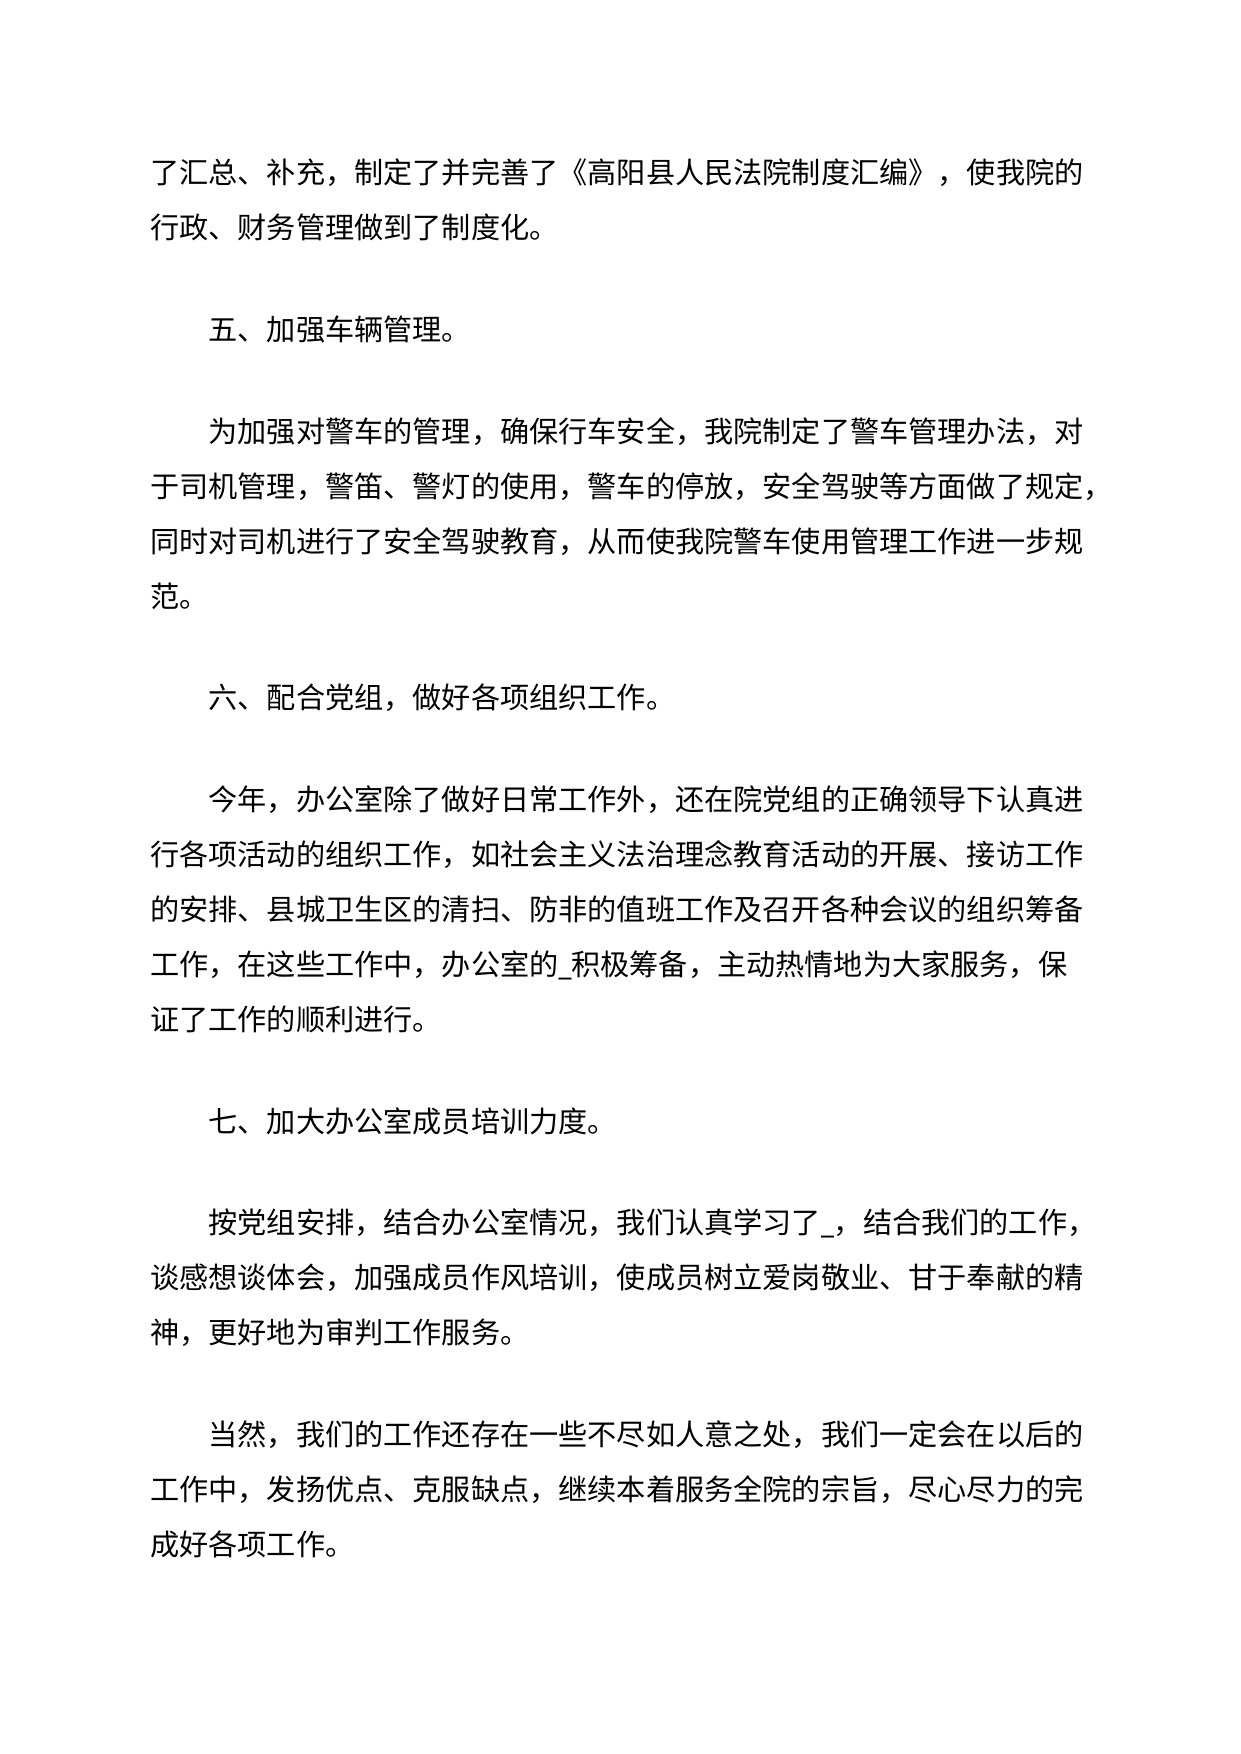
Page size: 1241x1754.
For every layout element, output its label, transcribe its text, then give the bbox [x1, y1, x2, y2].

text 五、加强车辆管理。 [150, 307, 1090, 349]
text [150, 150, 1090, 247]
text 今年，办公室除了做好日常工作外，还在院党组的正确领导下认真进行各项活动的组织工作，如社会主义法治理念教育活动的开展、接访工作的安排、县城卫生区的清扫、防非的值班工作及召开各种会议的组织筹备工作，在这些工作中，办公室的_积极筹备，主动热情地为大家服务，保证了工作的顺利进行。 [150, 777, 1090, 1039]
text 按党组安排，结合办公室情况，我们认真学习了_，结合我们的工作，谈感想谈体会，加强成员作风培训，使成员树立爱岗敬业、甘于奉献的精神，更好地为审判工作服务。 [150, 1200, 1090, 1352]
text 七、加大办公室成员培训力度。 [150, 1098, 1090, 1140]
text 当然，我们的工作还存在一些不尽如人意之处，我们一定会在以后的工作中，发扬优点、克服缺点，继续本着服务全院的宗旨，尽心尽力的完成好各项工作。 [150, 1412, 1090, 1564]
text 为加强对警车的管理，确保行车安全，我院制定了警车管理办法，对于司机管理，警笛、警灯的使用，警车的停放，安全驾驶等方面做了规定，同时对司机进行了安全驾驶教育，从而使我院警车使用管理工作进一步规范。 [150, 408, 1090, 615]
text 六、配合党组，做好各项组织工作。 [150, 675, 1090, 717]
